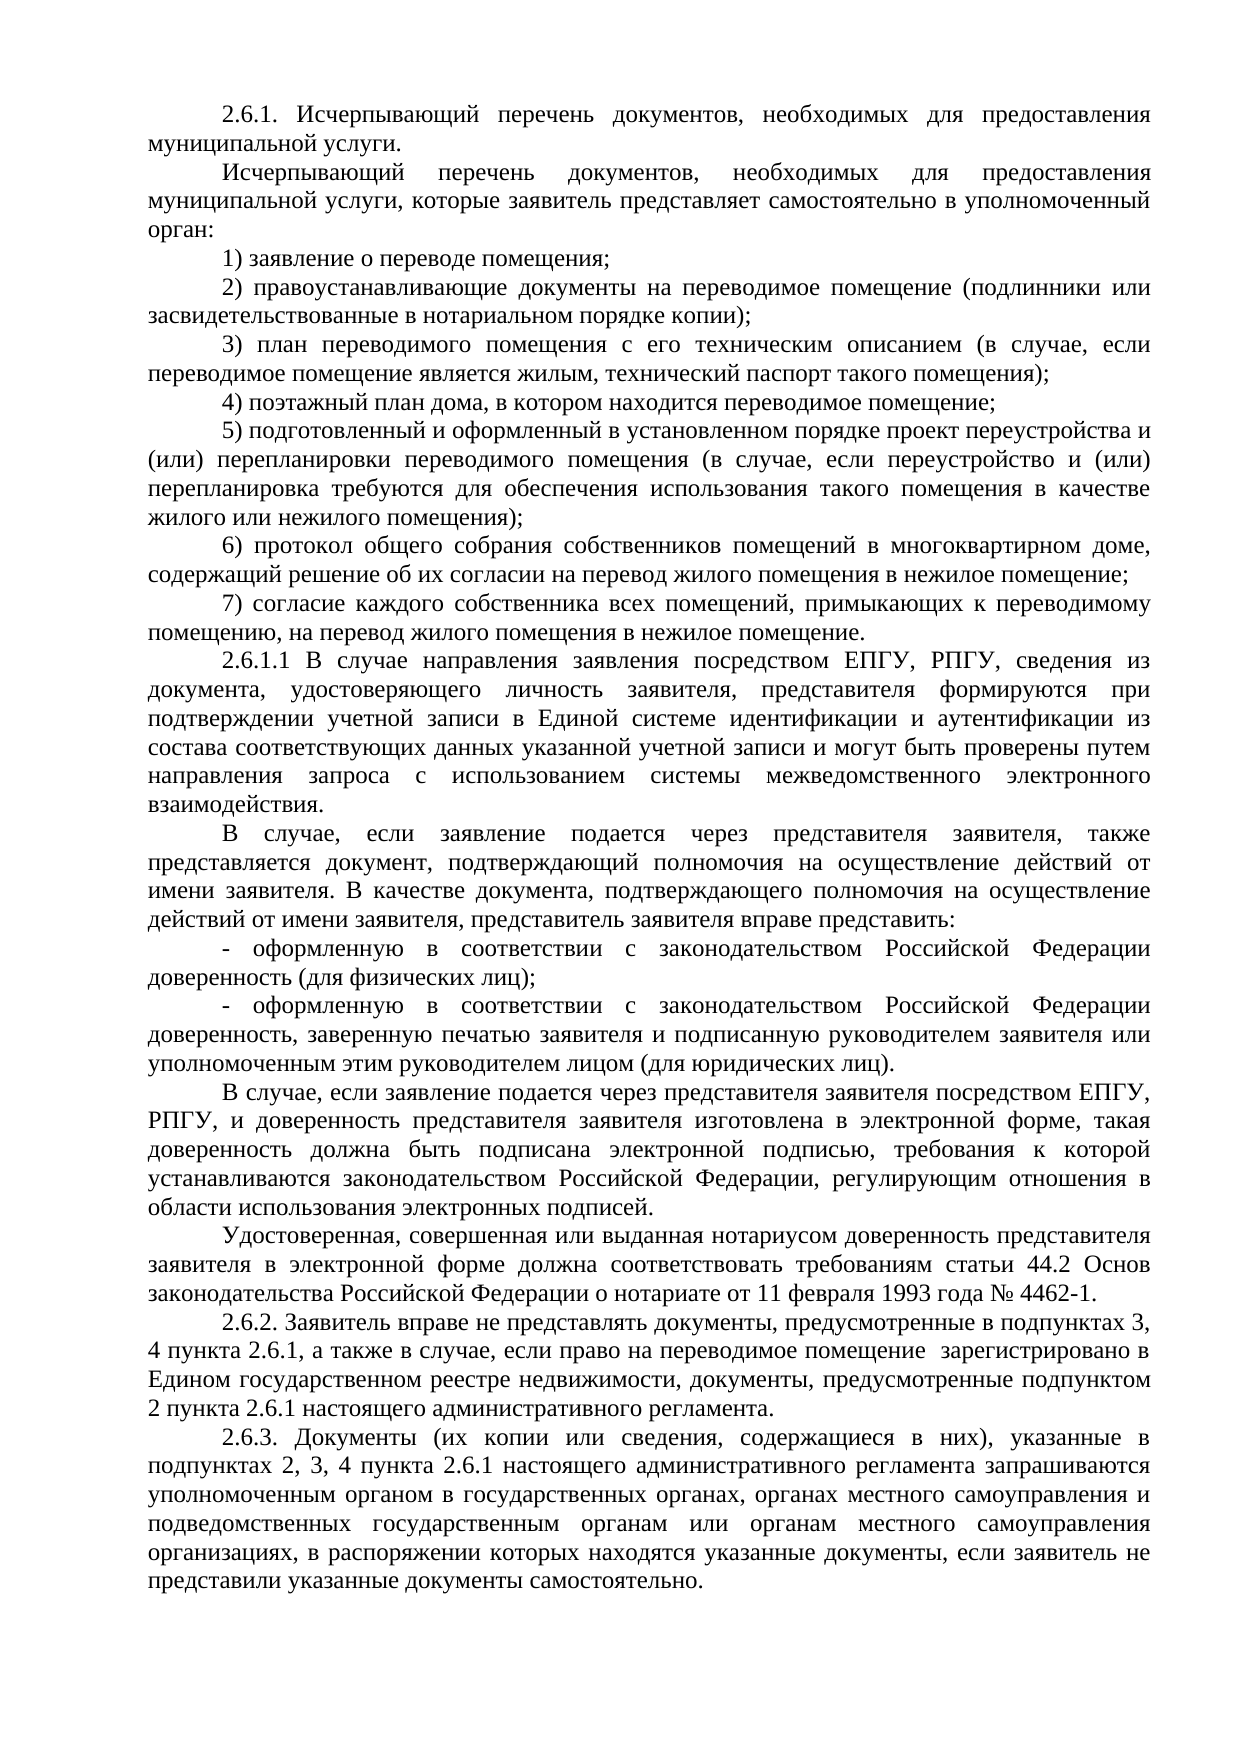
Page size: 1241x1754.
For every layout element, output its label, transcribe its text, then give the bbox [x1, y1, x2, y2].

text 4) поэтажный план дома, в котором находится переводимое помещение; [148, 387, 1152, 415]
text 2.6.2. Заявитель вправе не представлять документы, предусмотренные в подпунктах 3, 4 пункта 2.6.1, а также в случае, если право на переводимое помещение зарегистрировано в Едином государственном реестре недвижимости, документы, предусмотренные подпунктом 2 пункта 2.6.1 настоящего административного регламента. [148, 1307, 1152, 1422]
text В случае, если заявление подается через представителя заявителя, также представляется документ, подтверждающий полномочия на осуществление действий от имени заявителя. В качестве документа, подтверждающего полномочия на осуществление действий от имени заявителя, представитель заявителя вправе представить: [148, 818, 1152, 933]
text 2.6.1.1 В случае направления заявления посредством ЕПГУ, РПГУ, сведения из документа, удостоверяющего личность заявителя, представителя формируются при подтверждении учетной записи в Единой системе идентификации и аутентификации из состава соответствующих данных указанной учетной записи и могут быть проверены путем направления запроса с использованием системы межведомственного электронного взаимодействия. [148, 645, 1152, 818]
text 6) протокол общего собрания собственников помещений в многоквартирном доме, содержащий решение об их согласии на перевод жилого помещения в нежилое помещение; [148, 530, 1152, 588]
text 5) подготовленный и оформленный в установленном порядке проект переустройства и (или) перепланировки переводимого помещения (в случае, если переустройство и (или) перепланировка требуются для обеспечения использования такого помещения в качестве жилого или нежилого помещения); [148, 415, 1152, 530]
text 2.6.1. Исчерпывающий перечень документов, необходимых для предоставления муниципальной услуги. [148, 99, 1152, 157]
text 1) заявление о переводе помещения; [148, 243, 1152, 272]
text Удостоверенная, совершенная или выданная нотариусом доверенность представителя заявителя в электронной форме должна соответствовать требованиям статьи 44.2 Основ законодательства Российской Федерации о нотариате от 11 февраля 1993 года № 4462-1. [148, 1220, 1152, 1307]
text - оформленную в соответствии с законодательством Российской Федерации доверенность, заверенную печатью заявителя и подписанную руководителем заявителя или уполномоченным этим руководителем лицом (для юридических лиц). [148, 990, 1152, 1077]
text 2) правоустанавливающие документы на переводимое помещение (подлинники или засвидетельствованные в нотариальном порядке копии); [148, 272, 1152, 329]
text 3) план переводимого помещения с его техническим описанием (в случае, если переводимое помещение является жилым, технический паспорт такого помещения); [148, 329, 1152, 387]
text В случае, если заявление подается через представителя заявителя посредством ЕПГУ, РПГУ, и доверенность представителя заявителя изготовлена в электронной форме, такая доверенность должна быть подписана электронной подписью, требования к которой устанавливаются законодательством Российской Федерации, регулирующим отношения в области использования электронных подписей. [148, 1077, 1152, 1220]
text Исчерпывающий перечень документов, необходимых для предоставления муниципальной услуги, которые заявитель представляет самостоятельно в уполномоченный орган: [148, 157, 1152, 243]
text 7) согласие каждого собственника всех помещений, примыкающих к переводимому помещению, на перевод жилого помещения в нежилое помещение. [148, 588, 1152, 645]
text - оформленную в соответствии с законодательством Российской Федерации доверенность (для физических лиц); [148, 933, 1152, 990]
text 2.6.3. Документы (их копии или сведения, содержащиеся в них), указанные в подпунктах 2, 3, 4 пункта 2.6.1 настоящего административного регламента запрашиваются уполномоченным органом в государственных органах, органах местного самоуправления и подведомственных государственным органам или органам местного самоуправления организациях, в распоряжении которых находятся указанные документы, если заявитель не представили указанные документы самостоятельно. [148, 1422, 1152, 1594]
